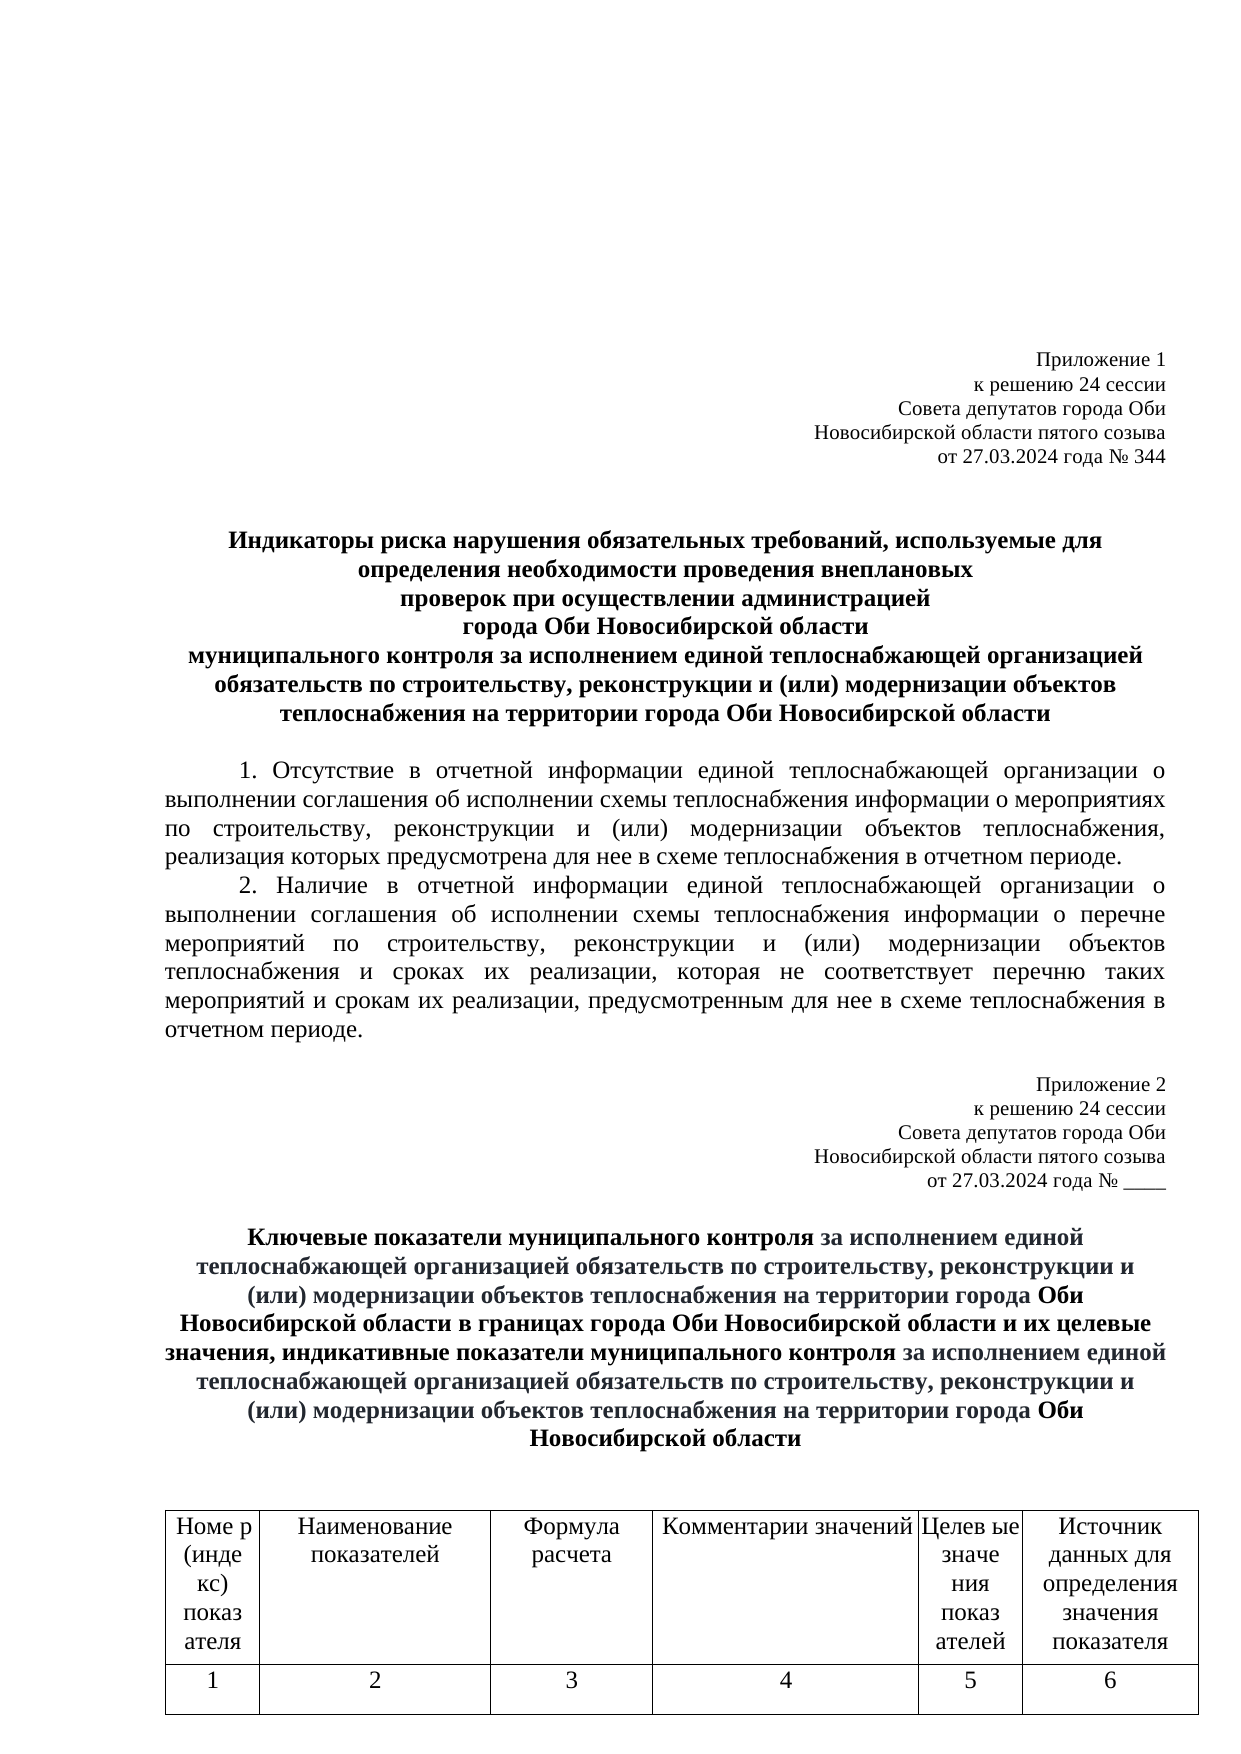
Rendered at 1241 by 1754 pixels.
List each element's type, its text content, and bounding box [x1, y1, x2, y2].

text к решению 24 сессии [164, 1096, 1166, 1119]
text к решению 24 сессии [164, 371, 1166, 396]
table_cell 5 [919, 1665, 1022, 1714]
table_header Комментарии значений [653, 1511, 918, 1664]
text от 27.03.2024 года № 344 [164, 444, 1166, 468]
table_cell 1 [166, 1665, 259, 1714]
table_header Формула расчета [491, 1511, 652, 1664]
table_header Номе р (инде кс) показ ателя [166, 1511, 259, 1664]
text Новосибирской области пятого созыва [164, 419, 1166, 444]
table_header Целев ые значе ния показ ателей [919, 1511, 1022, 1664]
text Приложение 1 [164, 347, 1166, 371]
table_cell 3 [491, 1665, 652, 1714]
text Ключевые показатели муниципального контроля за исполнением единой теплоснабжающей организацией обязательств по строительству, реконструкции и (или) модернизации объектов теплоснабжения на территории города Оби Новосибирской области в границах города Оби Новосибирской области и их целевые значения, индикативные показатели муниципального контроля за исполнением единой теплоснабжающей организацией обязательств по строительству, реконструкции и (или) модернизации объектов теплоснабжения на территории города Оби Новосибирской области [164, 1222, 1166, 1452]
text Приложение 2 [164, 1071, 1166, 1096]
title города Оби Новосибирской области [164, 611, 1166, 640]
text муниципального контроля за исполнением единой теплоснабжающей организацией обязательств по строительству, реконструкции и (или) модернизации объектов теплоснабжения на территории города Оби Новосибирской области [164, 640, 1166, 726]
table_header Наименование показателей [260, 1511, 490, 1664]
text от 27.03.2024 года № ____ [164, 1168, 1166, 1192]
text Совета депутатов города Оби [164, 396, 1166, 419]
table_cell 2 [260, 1665, 490, 1714]
title проверок при осуществлении администрацией [164, 583, 1166, 611]
title Индикаторы риска нарушения обязательных требований, используемые для определения необходимости проведения внеплановых [164, 525, 1166, 583]
text 2. Наличие в отчетной информации единой теплоснабжающей организации о выполнении соглашения об исполнении схемы теплоснабжения информации о перечне мероприятий по строительству, реконструкции и (или) модернизации объектов теплоснабжения и сроках их реализации, которая не соответствует перечню таких мероприятий и срокам их реализации, предусмотренным для нее в схеме теплоснабжения в отчетном периоде. [164, 870, 1166, 1043]
table_cell 6 [1023, 1665, 1198, 1714]
table_cell 4 [653, 1665, 918, 1714]
table_header Источник данных для определения значения показателя [1023, 1511, 1198, 1664]
text 1. Отсутствие в отчетной информации единой теплоснабжающей организации о выполнении соглашения об исполнении схемы теплоснабжения информации о мероприятиях по строительству, реконструкции и (или) модернизации объектов теплоснабжения, реализация которых предусмотрена для нее в схеме теплоснабжения в отчетном периоде. [164, 755, 1166, 870]
text Новосибирской области пятого созыва [164, 1144, 1166, 1168]
text Совета депутатов города Оби [164, 1119, 1166, 1144]
